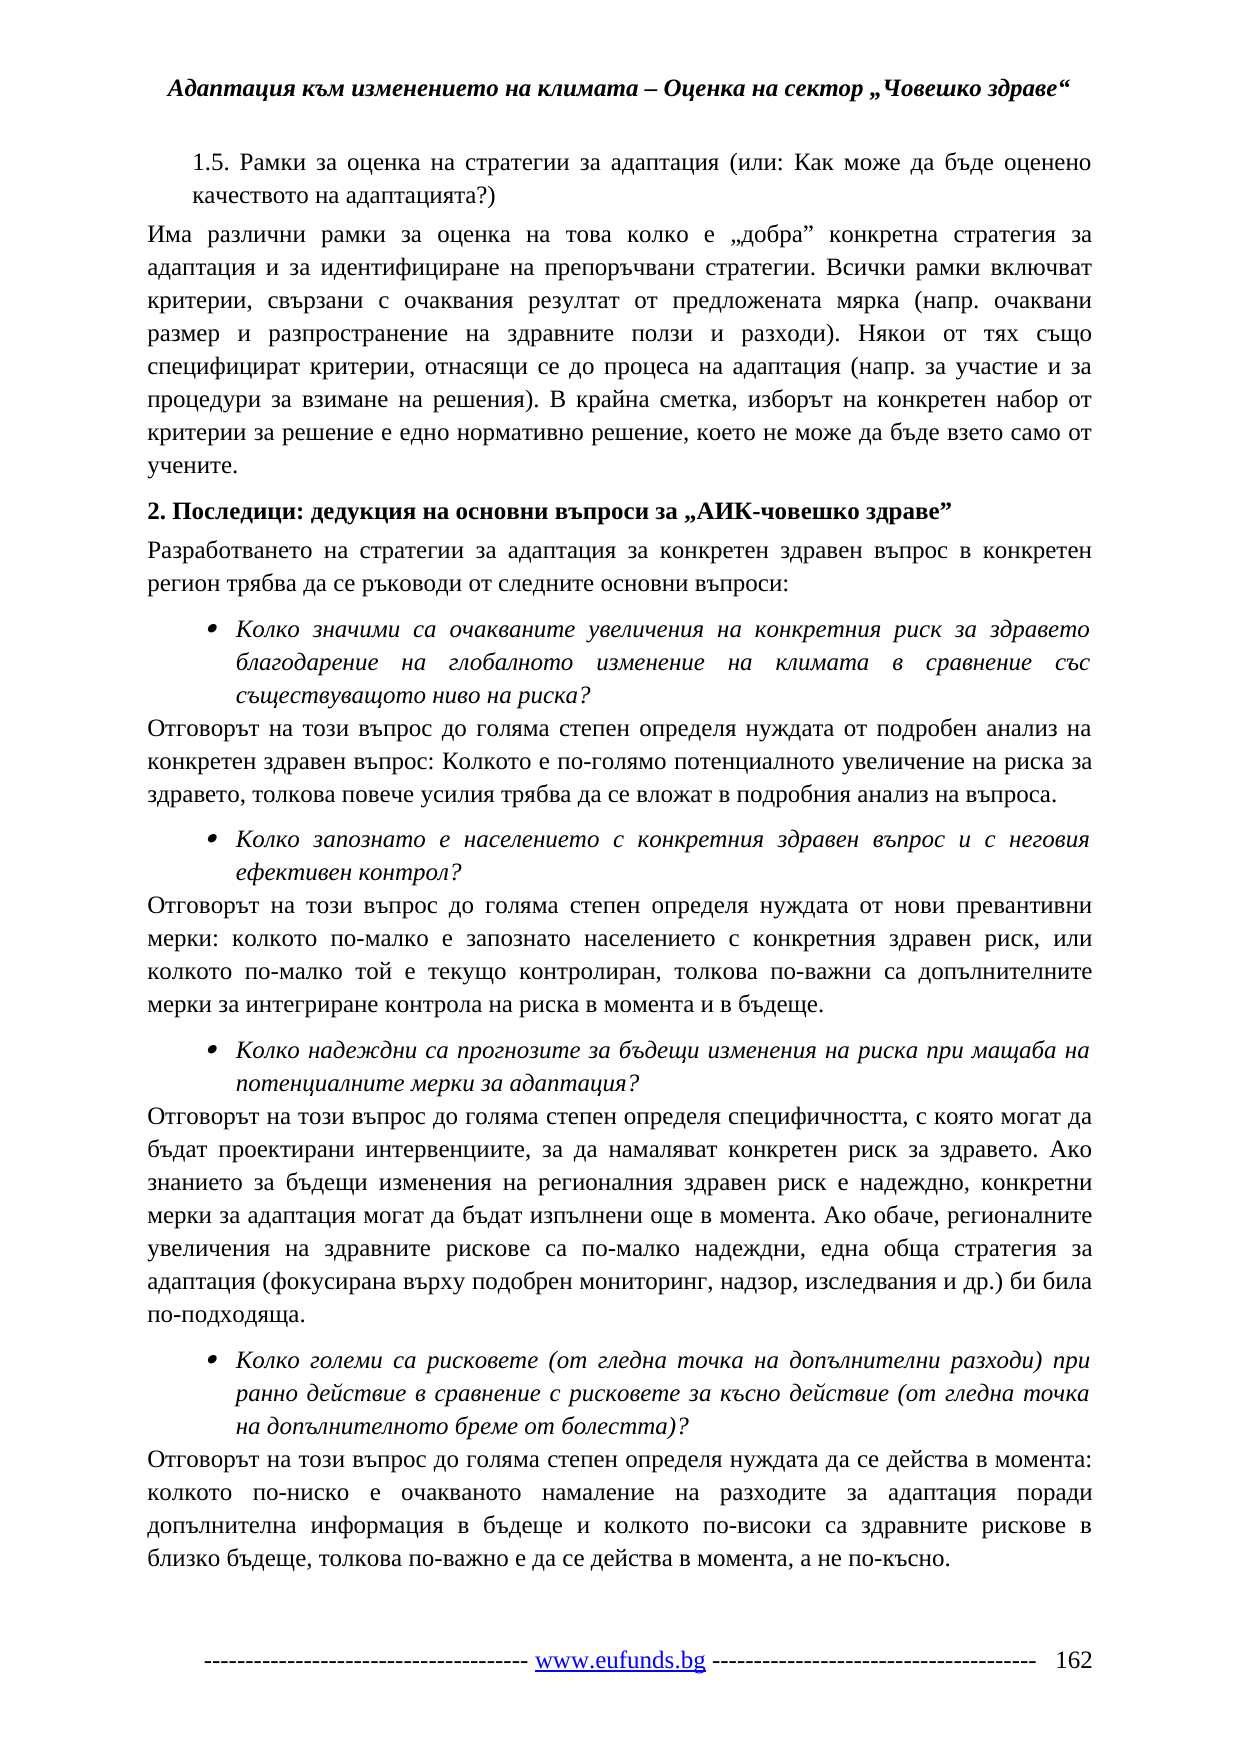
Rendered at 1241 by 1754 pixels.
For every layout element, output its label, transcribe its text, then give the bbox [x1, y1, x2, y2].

text Има различни рамки за оценка на това колко е „добра” конкретна стратегия за адаптация и за идентифициране на препоръчвани стратегии. Всички рамки включват критерии, свързани с очаквания резултат от предложената мярка (напр. очаквани размер и разпространение на здравните ползи и разходи). Някои от тях също специфицират критерии, отнасящи се до процеса на адаптация (напр. за участие и за процедури за взимане на решения). В крайна сметка, изборът на конкретен набор от критерии за решение е едно нормативно решение, което не може да бъде взето само от учените. [147, 219, 1093, 479]
list Колко надеждни са прогнозите за бъдещи изменения на риска при мащаба на потенциалните мерки за адаптация? [206, 1035, 1093, 1097]
text Отговорът на този въпрос до голяма степен определя специфичността, с която могат да бъдат проектирани интервенциите, за да намаляват конкретен риск за здравето. Ако знанието за бъдещи изменения на регионалния здравен риск е надеждно, конкретни мерки за адаптация могат да бъдат изпълнени още в момента. Ако обаче, регионалните увеличения на здравните рискове са по-малко надеждни, една обща стратегия за адаптация (фокусирана върху подобрен мониторинг, надзор, изследвания и др.) би била по-подходяща. [147, 1101, 1093, 1328]
text Отговорът на този въпрос до голяма степен определя нуждата да се действа в момента: колкото по-ниско е очакваното намаление на разходите за адаптация поради допълнителна информация в бъдеще и колкото по-високи са здравните рискове в близко бъдеще, толкова по-важно е да се действа в момента, а не по-късно. [147, 1444, 1093, 1572]
list Колко големи са рисковете (от гледна точка на допълнителни разходи) при ранно действие в сравнение с рисковете за късно действие (от гледна точка на допълнителното бреме от болестта)? [206, 1345, 1093, 1439]
text Разработването на стратегии за адаптация за конкретен здравен въпрос в конкретен регион трябва да се ръководи от следните основни въпроси: [147, 535, 1093, 597]
text 1.5. Рамки за оценка на стратегии за адаптация (или: Как може да бъде оценено качеството на адаптацията?) [192, 147, 1093, 209]
list Колко запознато е населението с конкретния здравен въпрос и с неговия ефективен контрол? [206, 824, 1093, 886]
text Отговорът на този въпрос до голяма степен определя нуждата от нови превантивни мерки: колкото по-малко е запознато населението с конкретния здравен риск, или колкото по-малко той е текущо контролиран, толкова по-важни са допълнителните мерки за интегриране контрола на риска в момента и в бъдеще. [147, 890, 1093, 1018]
list Колко значими са очакваните увеличения на конкретния риск за здравето благодарение на глобалното изменение на климата в сравнение със съществуващото ниво на риска? [206, 614, 1093, 708]
text 2. Последици: дедукция на основни въпроси за „АИК-човешко здраве” [147, 496, 1093, 525]
text Отговорът на този въпрос до голяма степен определя нуждата от подробен анализ на конкретен здравен въпрос: Колкото е по-голямо потенциалното увеличение на риска за здравето, толкова повече усилия трябва да се вложат в подробния анализ на въпроса. [147, 713, 1093, 808]
